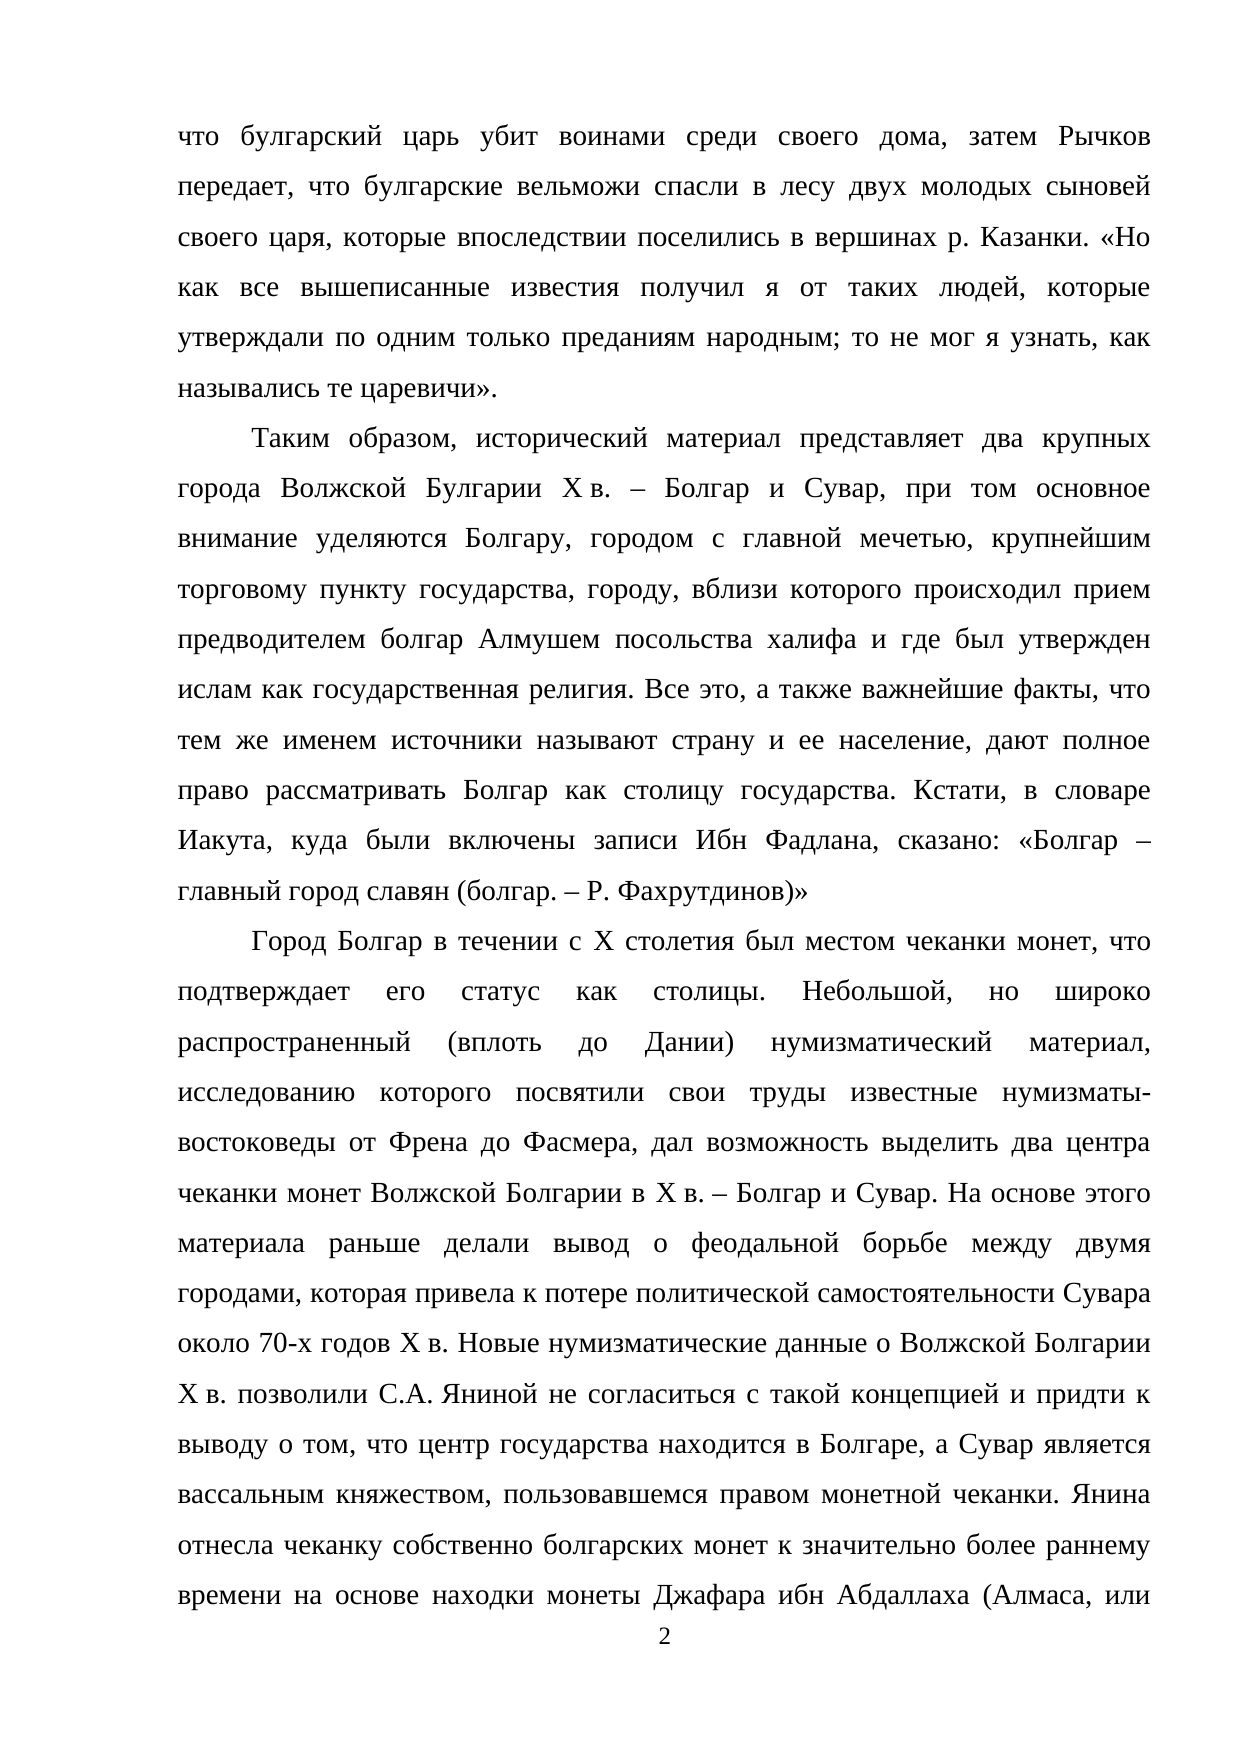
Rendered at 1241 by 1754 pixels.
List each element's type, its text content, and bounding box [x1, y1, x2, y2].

text Таким образом, исторический материал представляет два крупных города Волжской Булгарии X в. – Болгар и Сувар, при том основное внимание уделяются Болгару, городом с главной мечетью, крупнейшим торговому пункту государства, городу, вблизи которого происходил прием предводителем болгар Алмушем посольства халифа и где был утвержден ислам как государственная религия. Все это, а также важнейшие факты, что тем же именем источники называют страну и ее население, дают полное право рассматривать Болгар как столицу государства. Кстати, в словаре Иакута, куда были включены записи Ибн Фадлана, сказано: «Болгар – главный город славян (болгар. – Р. Фахрутдинов)» [177, 420, 1152, 906]
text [177, 118, 1152, 403]
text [177, 923, 1152, 1611]
